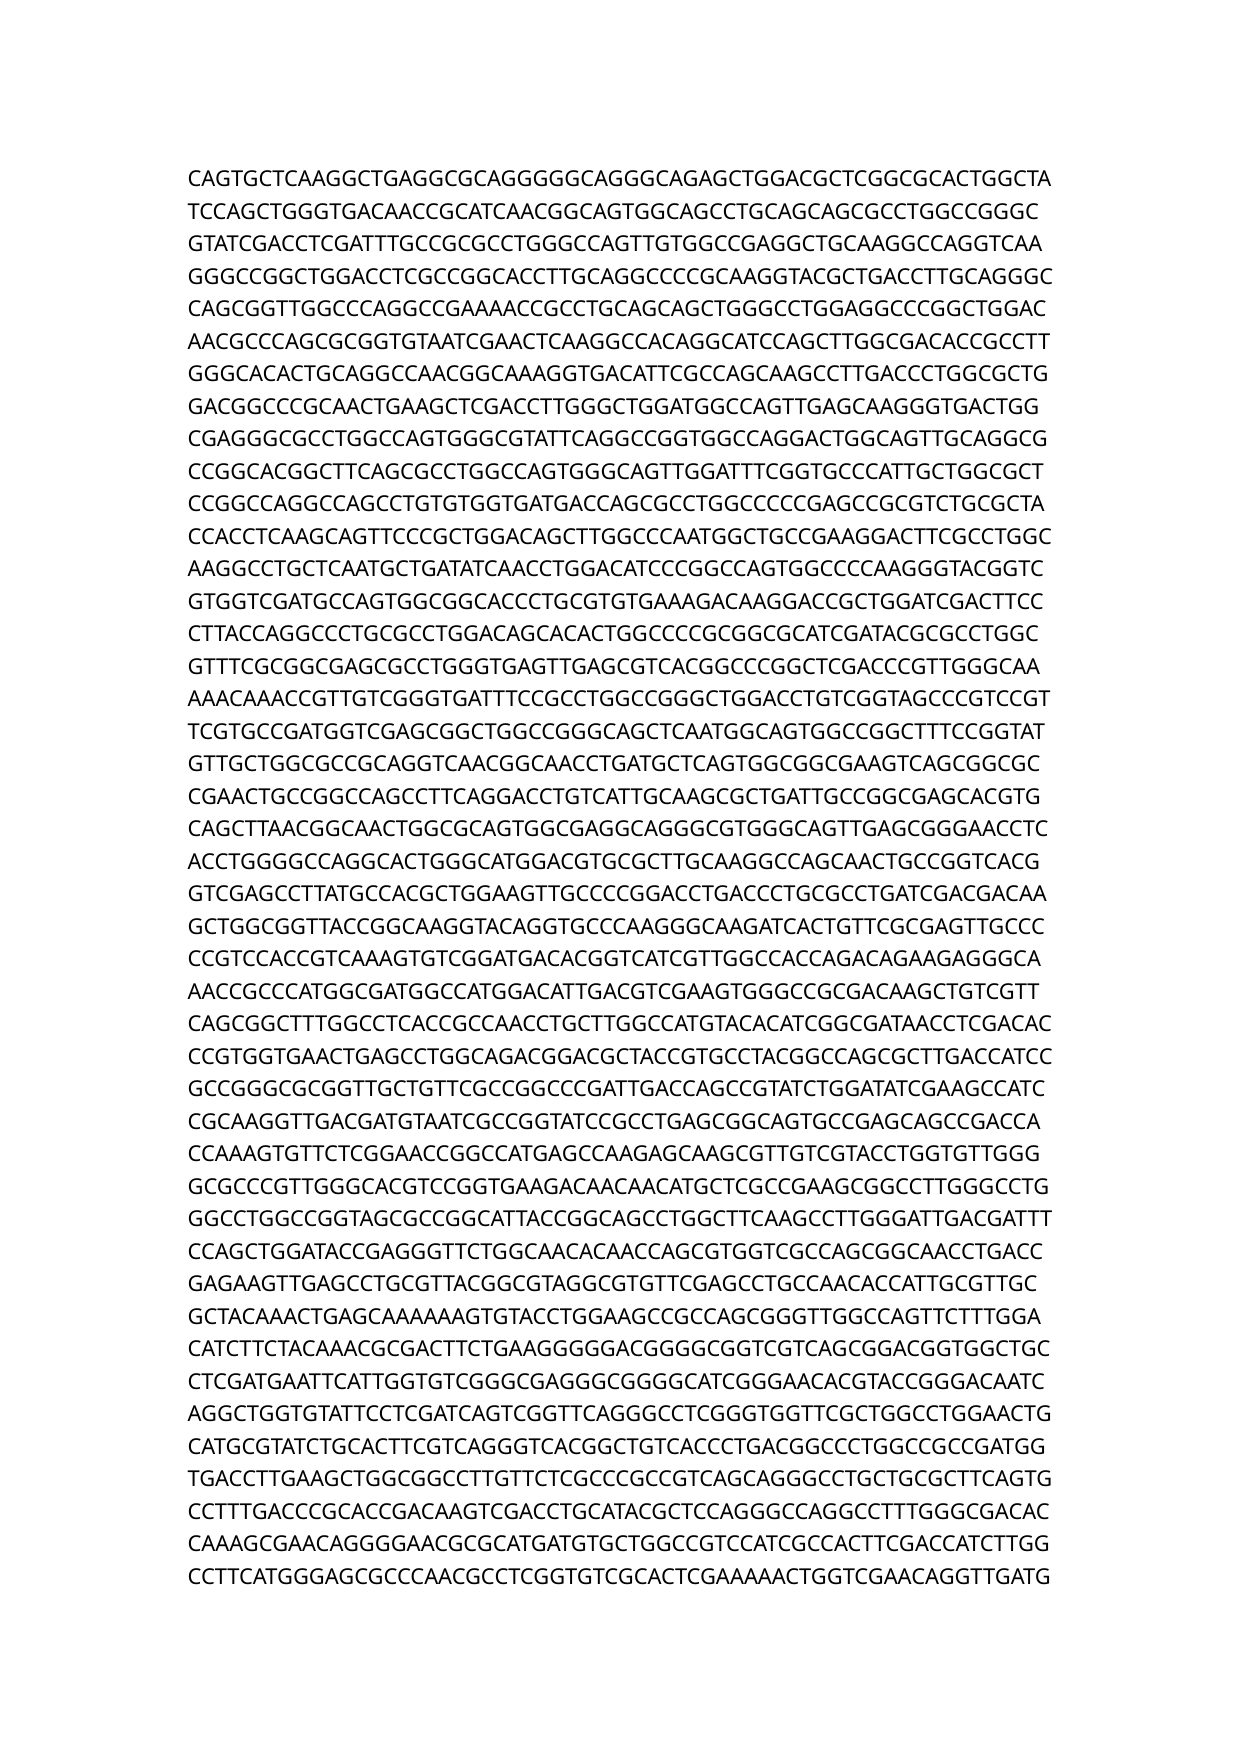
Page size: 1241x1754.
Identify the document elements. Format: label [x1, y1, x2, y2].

text [187, 162, 1053, 1592]
